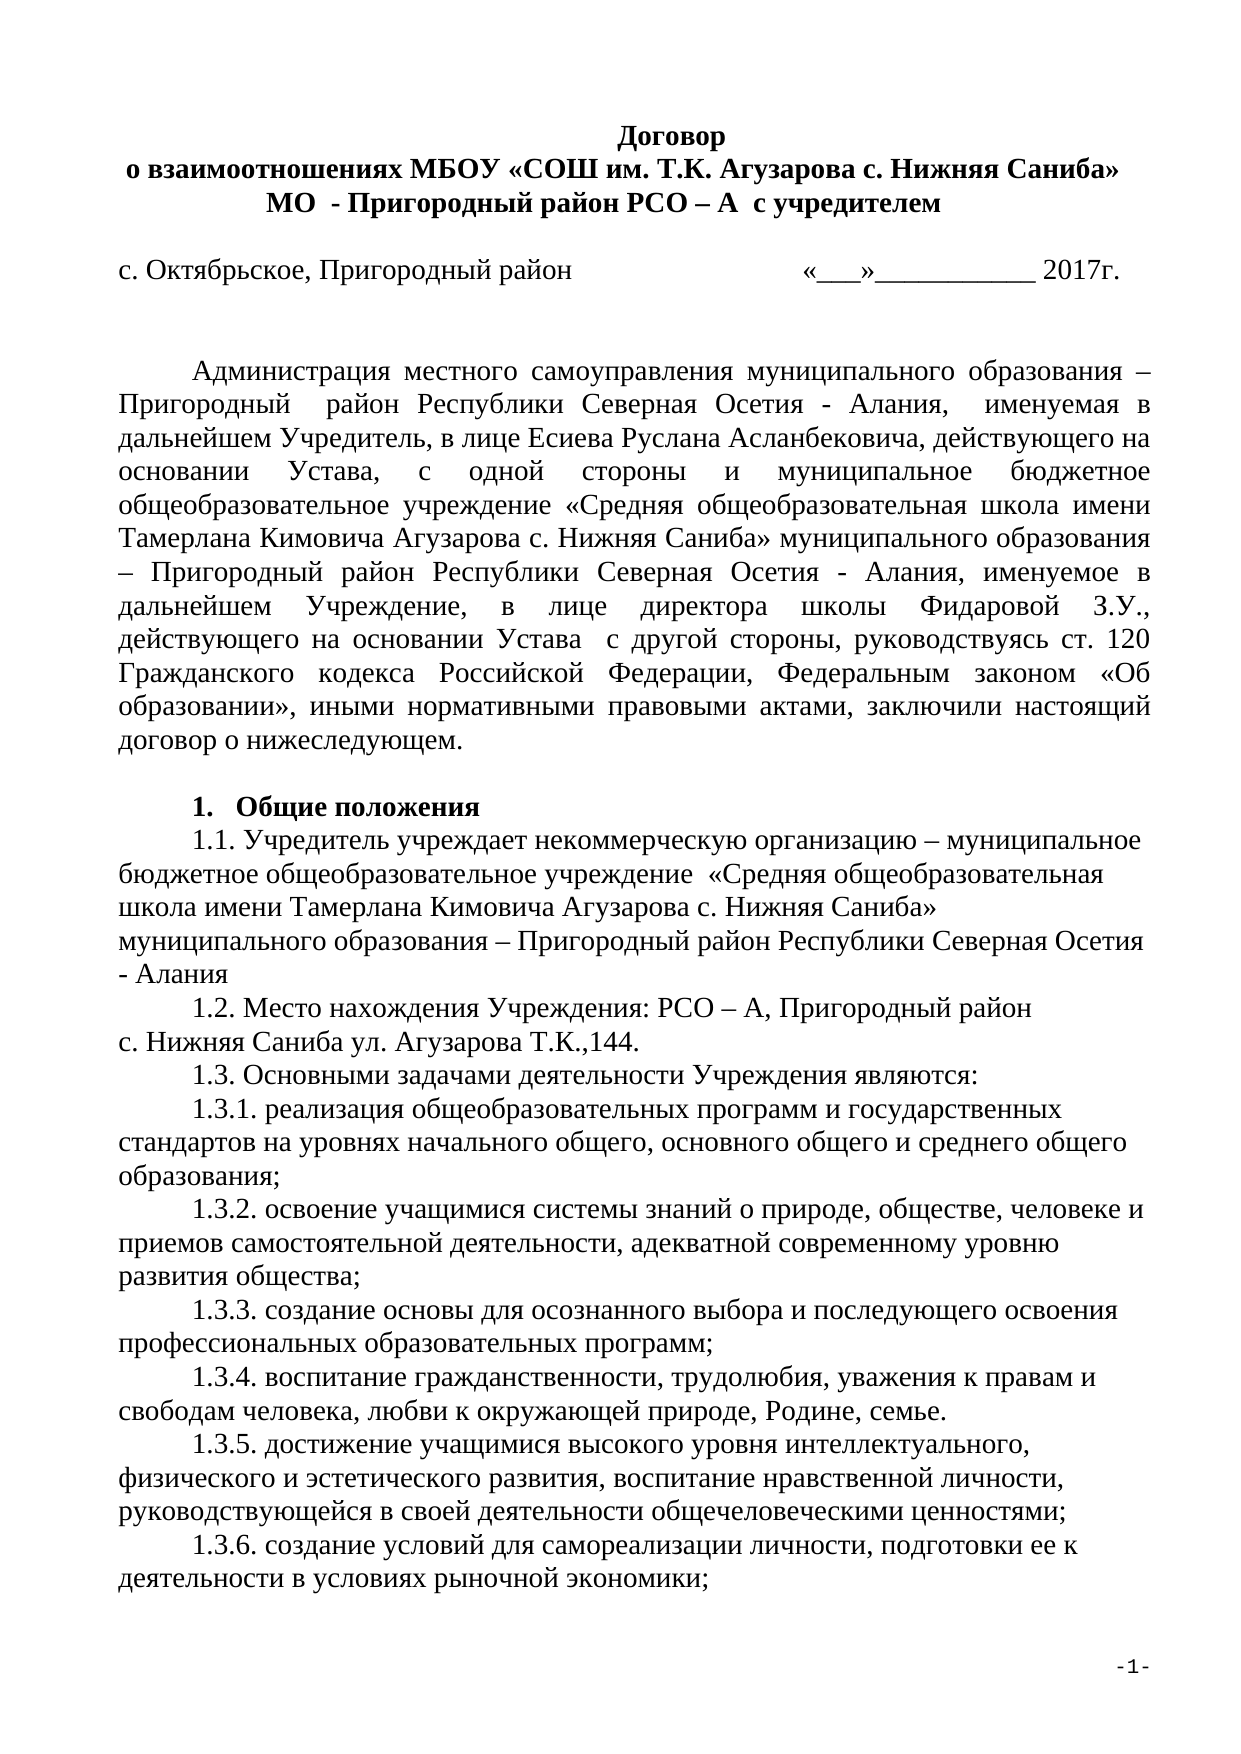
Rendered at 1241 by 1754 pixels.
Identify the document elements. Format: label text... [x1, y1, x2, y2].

text 1.3.4. воспитание гражданственности, трудолюбия, уважения к правам и свободам человека, любви к окружающей природе, Родине, семье. [118, 1359, 1152, 1426]
text 1.3.2. освоение учащимися системы знаний о природе, обществе, человеке и приемов самостоятельной деятельности, адекватной современному уровню развития общества; [118, 1191, 1152, 1292]
text 1.1. Учредитель учреждает некоммерческую организацию – муниципальное бюджетное общеобразовательное учреждение «Средняя общеобразовательная школа имени Тамерлана Кимовича Агузарова с. Нижняя Саниба» муниципального образования – Пригородный район Республики Северная Осетия - Алания [118, 822, 1152, 990]
text 1.3.6. создание условий для самореализации личности, подготовки ее к деятельности в условиях рыночной экономики; [118, 1527, 1152, 1594]
text 1.3.5. достижение учащимися высокого уровня интеллектуального, физического и эстетического развития, воспитание нравственной личности, руководствующейся в своей деятельности общечеловеческими ценностями; [118, 1426, 1152, 1527]
text 1.3. Основными задачами деятельности Учреждения являются: [118, 1057, 1152, 1091]
text Договор [118, 118, 1152, 152]
text Администрация местного самоуправления муниципального образования – Пригородный район Республики Северная Осетия - Алания, именуемая в дальнейшем Учредитель, в лице Есиева Руслана Асланбековича, действующего на основании Устава, с одной стороны и муниципальное бюджетное общеобразовательное учреждение «Средняя общеобразовательная школа имени Тамерлана Кимовича Агузарова с. Нижняя Саниба» муниципального образования – Пригородный район Республики Северная Осетия - Алания, именуемое в дальнейшем Учреждение, в лице директора школы Фидаровой З.У., действующего на основании Устава с другой стороны, руководствуясь ст. 120 Гражданского кодекса Российской Федерации, Федеральным законом «Об образовании», иными нормативными правовыми актами, заключили настоящий договор о нижеследующем. [118, 353, 1152, 755]
text о взаимоотношениях МБОУ «СОШ им. Т.К. Агузарова с. Нижняя Саниба» МО - Пригородный район РСО – А с учредителем [118, 152, 1152, 219]
text с. Октябрьское, Пригородный район «___»___________ 2017г. [118, 252, 1152, 319]
text 1.2. Место нахождения Учреждения: РСО – А, Пригородный район с. Нижняя Саниба ул. Агузарова Т.К.,144. [118, 990, 1152, 1057]
text 1.3.3. создание основы для осознанного выбора и последующего освоения профессиональных образовательных программ; [118, 1292, 1152, 1359]
text 1.3.1. реализация общеобразовательных программ и государственных стандартов на уровнях начального общего, основного общего и среднего общего образования; [118, 1091, 1152, 1191]
text 1. Общие положения [118, 789, 1152, 822]
